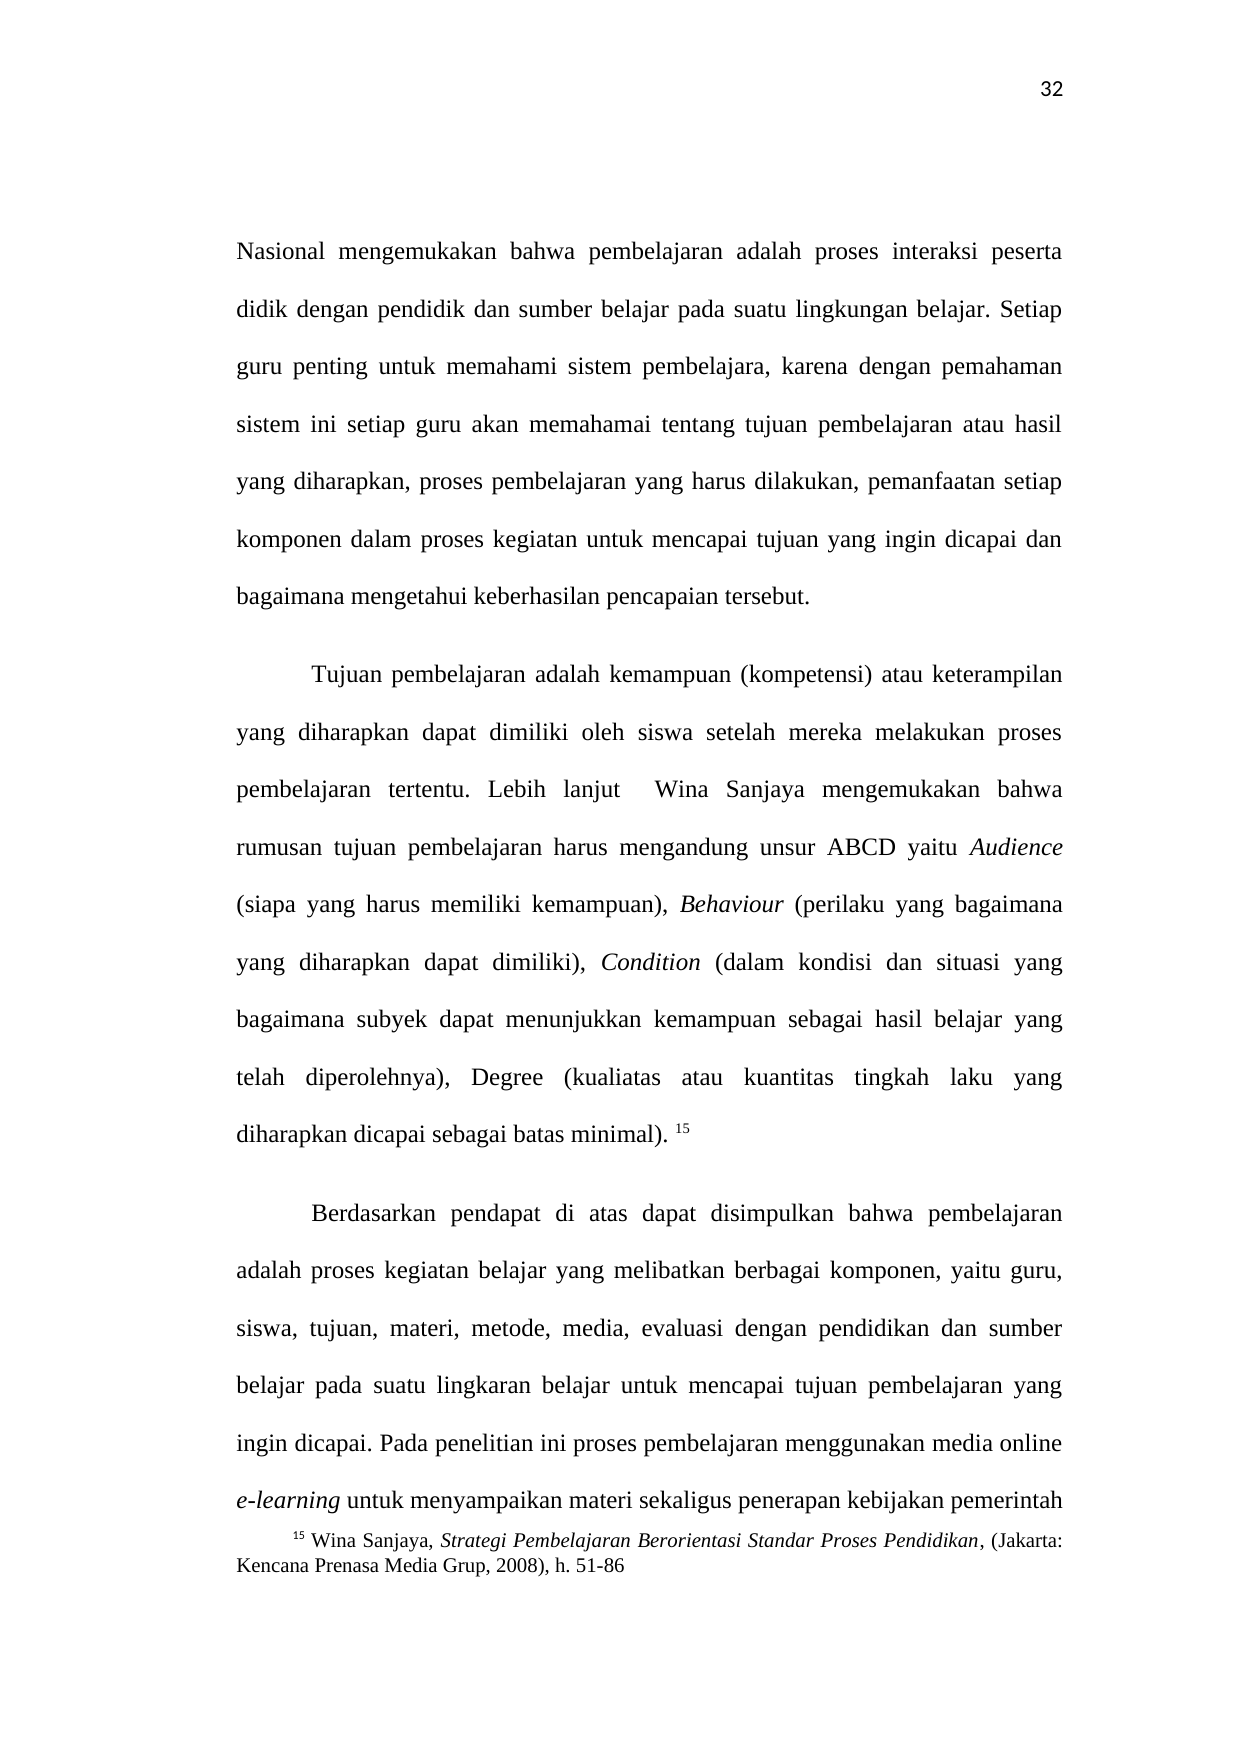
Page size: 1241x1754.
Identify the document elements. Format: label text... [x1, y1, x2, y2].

text Tujuan pembelajaran adalah kemampuan (kompetensi) atau keterampilan yang diharapkan dapat dimiliki oleh siswa setelah mereka melakukan proses pembelajaran tertentu. Lebih lanjut Wina Sanjaya mengemukakan bahwa rumusan tujuan pembelajaran harus mengandung unsur ABCD yaitu Audience (siapa yang harus memiliki kemampuan), Behaviour (perilaku yang bagaimana yang diharapkan dapat dimiliki), Condition (dalam kondisi dan situasi yang bagaimana subyek dapat menunjukkan kemampuan sebagai hasil belajar yang telah diperolehnya), Degree (kualiatas atau kuantitas tingkah laku yang diharapkan dicapai sebagai batas minimal). [236, 659, 1063, 1148]
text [236, 236, 1063, 610]
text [236, 1198, 1063, 1514]
